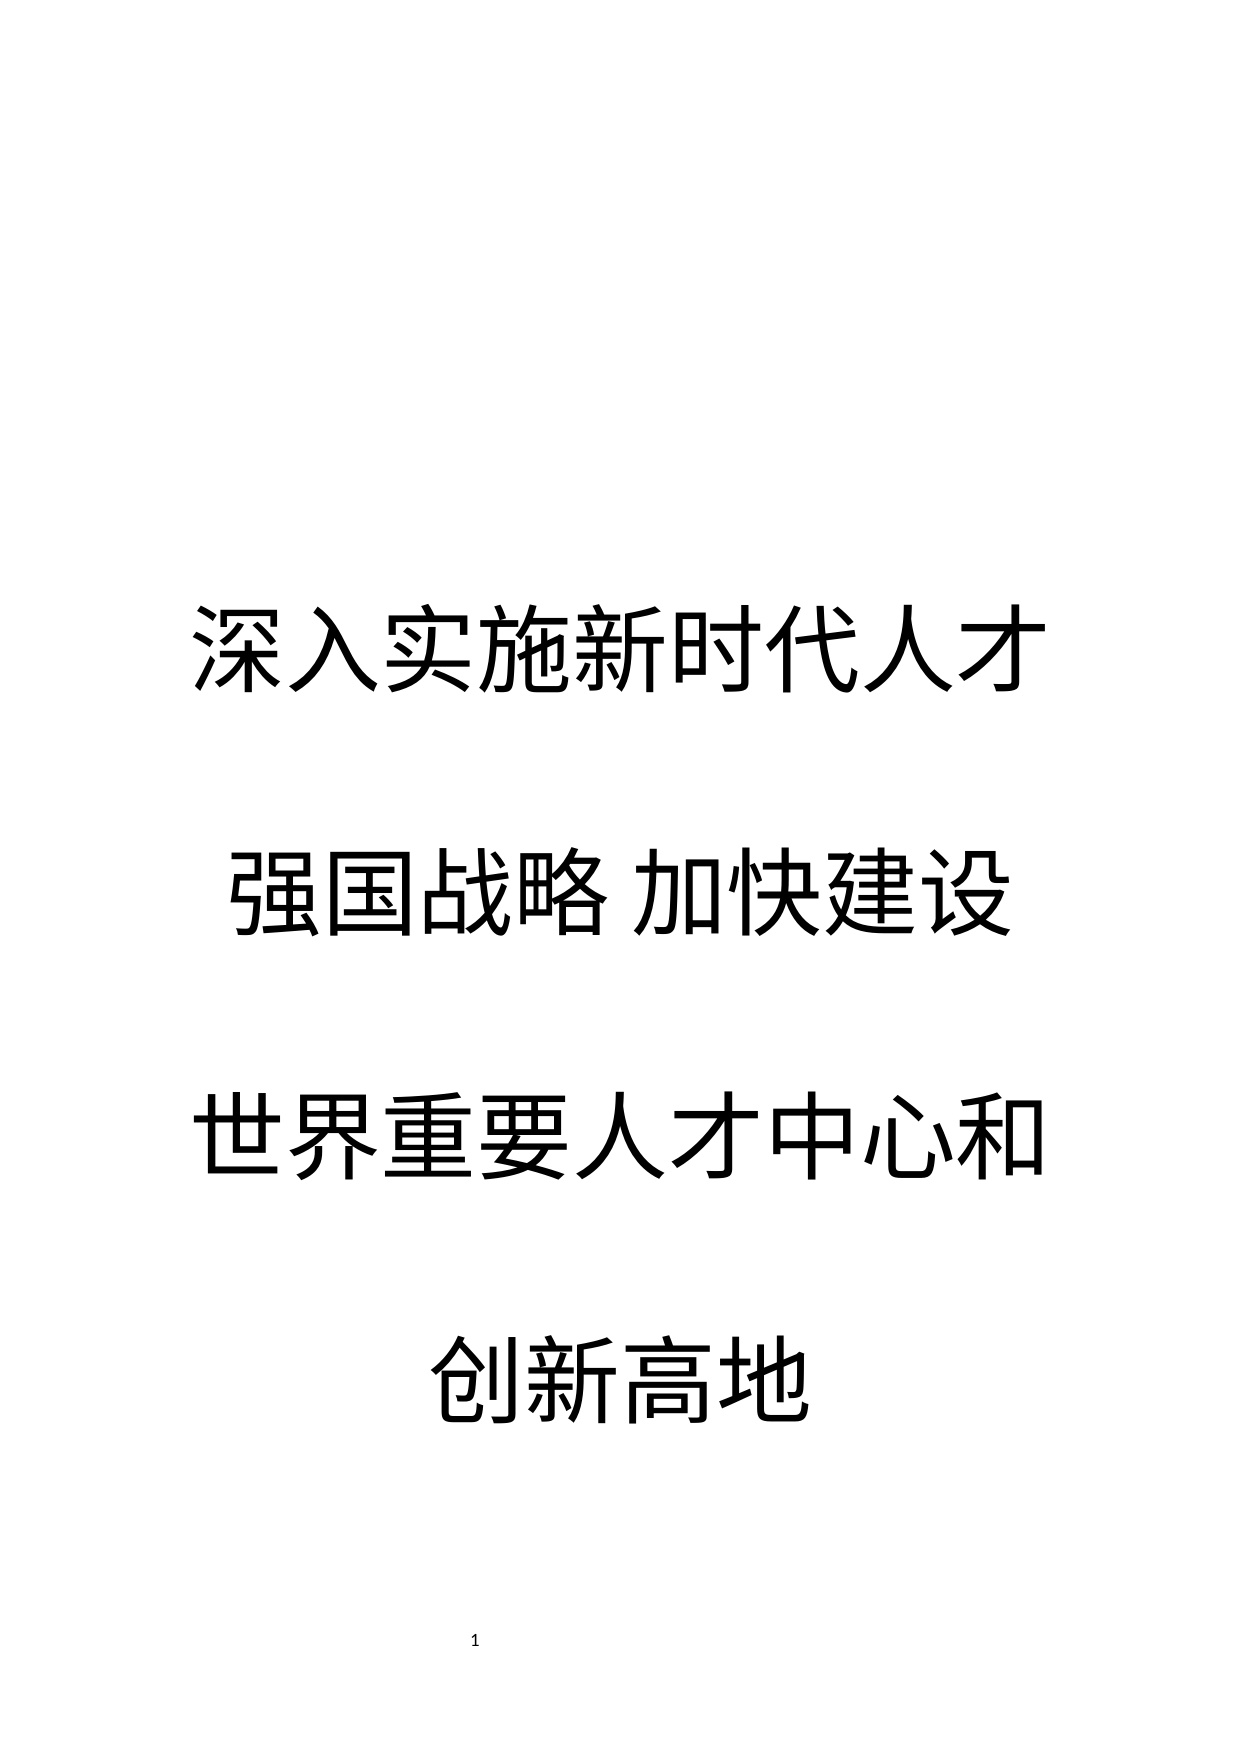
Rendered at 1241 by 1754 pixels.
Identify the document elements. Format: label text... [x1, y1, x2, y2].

text 深入实施新时代人才强国战略 加快建设世界重要人才中心和创新高地 [187, 562, 1053, 1456]
